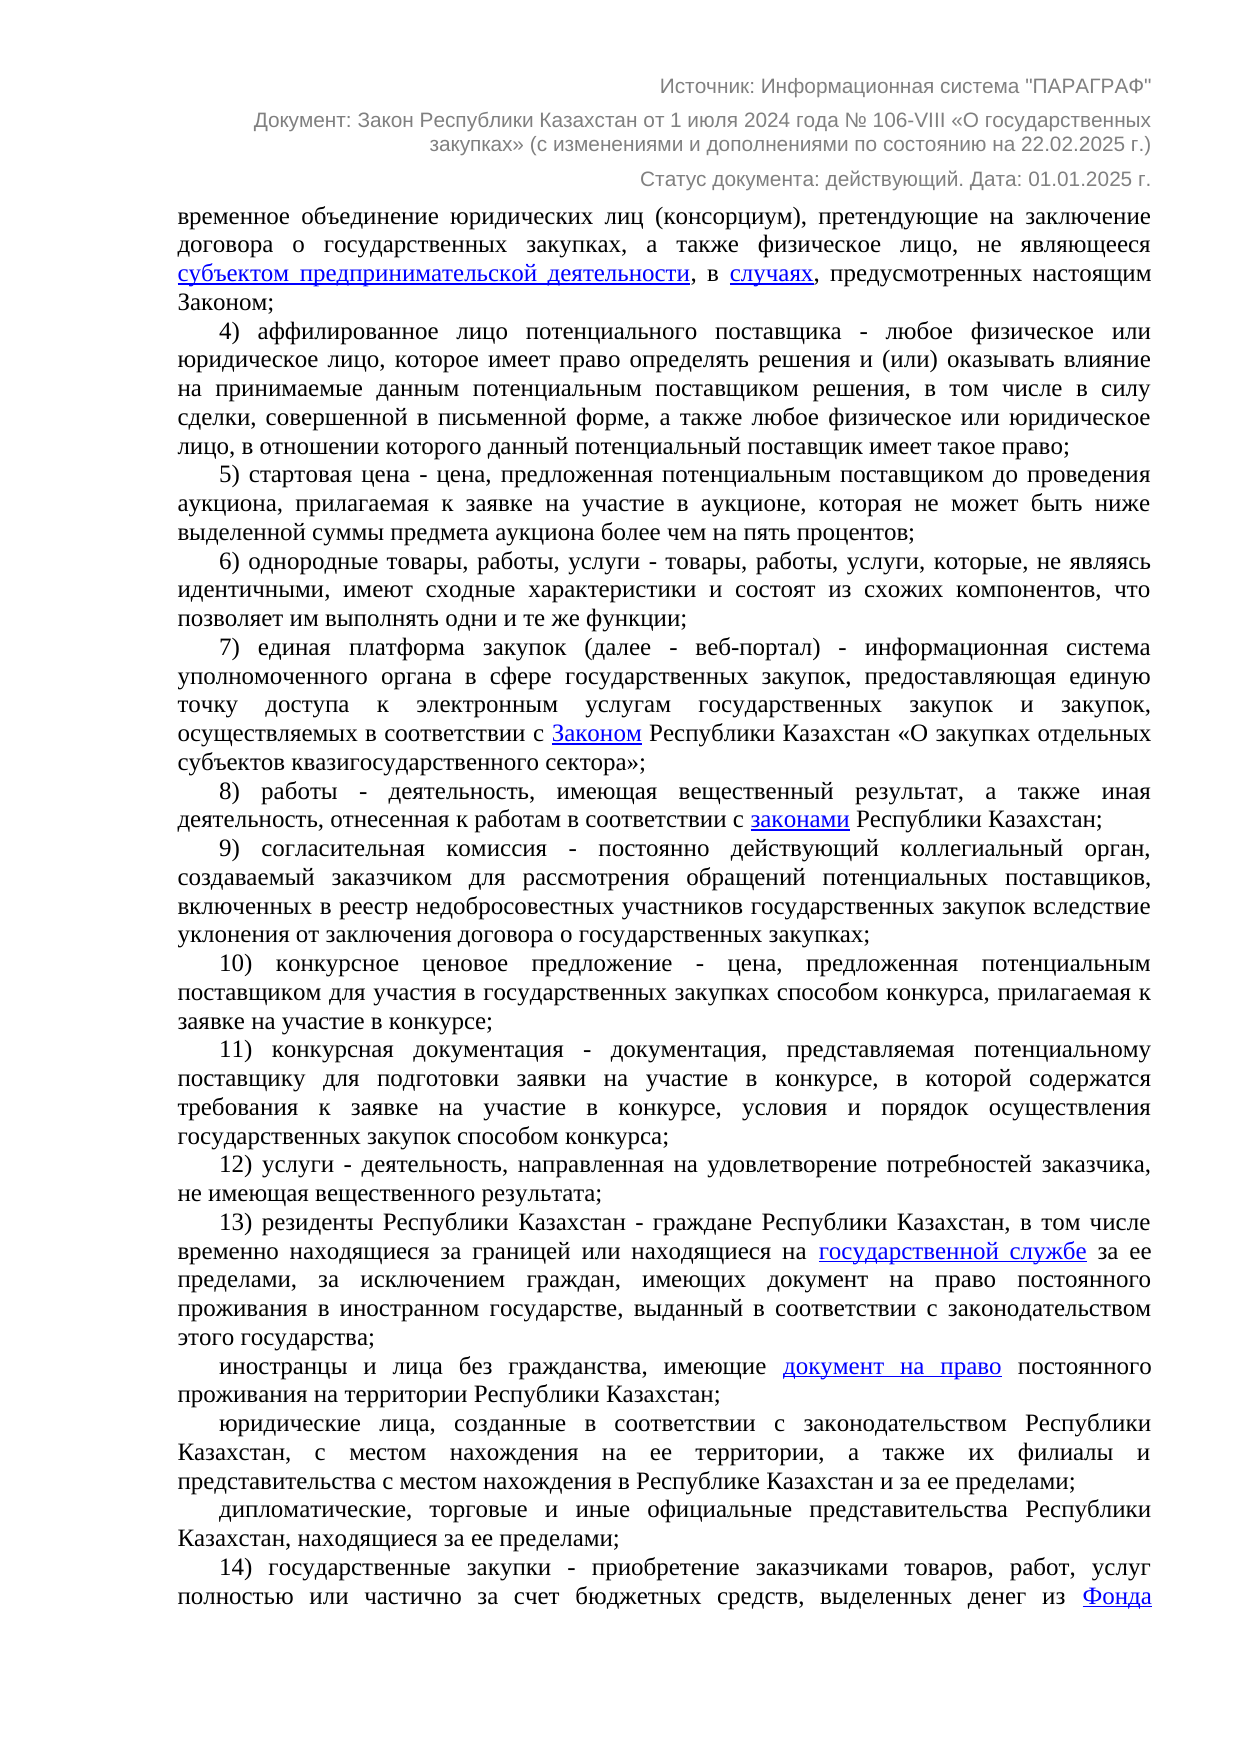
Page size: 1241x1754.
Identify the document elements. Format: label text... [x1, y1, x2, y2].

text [177, 1552, 1152, 1609]
text 11) конкурсная документация - документация, представляемая потенциальному поставщику для подготовки заявки на участие в конкурсе, в которой содержатся требования к заявке на участие в конкурсе, условия и порядок осуществления государственных закупок способом конкурса; [177, 1034, 1152, 1149]
text юридические лица, созданные в соответствии с законодательством Республики Казахстан, с местом нахождения на ее территории, а также их филиалы и представительства с местом нахождения в Республике Казахстан и за ее пределами; [177, 1408, 1152, 1494]
text 8) работы - деятельность, имеющая вещественный результат, а также иная деятельность, отнесенная к работам в соответствии с законами Республики Казахстан; [177, 776, 1152, 833]
text иностранцы и лица без гражданства, имеющие документ на право постоянного проживания на территории Республики Казахстан; [177, 1351, 1152, 1408]
text 6) однородные товары, работы, услуги - товары, работы, услуги, которые, не являясь идентичными, имеют сходные характеристики и состоят из схожих компонентов, что позволяет им выполнять одни и те же функции; [177, 546, 1152, 632]
text 9) согласительная комиссия - постоянно действующий коллегиальный орган, создаваемый заказчиком для рассмотрения обращений потенциальных поставщиков, включенных в реестр недобросовестных участников государственных закупок вследствие уклонения от заключения договора о государственных закупках; [177, 833, 1152, 948]
text 7) единая платформа закупок (далее - веб-портал) - информационная система уполномоченного органа в сфере государственных закупок, предоставляющая единую точку доступа к электронным услугам государственных закупок и закупок, осуществляемых в соответствии с Законом Республики Казахстан «О закупках отдельных субъектов квазигосударственного сектора»; [177, 632, 1152, 776]
text 10) конкурсное ценовое предложение - цена, предложенная потенциальным поставщиком для участия в государственных закупках способом конкурса, прилагаемая к заявке на участие в конкурсе; [177, 948, 1152, 1034]
text 5) стартовая цена - цена, предложенная потенциальным поставщиком до проведения аукциона, прилагаемая к заявке на участие в аукционе, которая не может быть ниже выделенной суммы предмета аукциона более чем на пять процентов; [177, 459, 1152, 546]
text 13) резиденты Республики Казахстан - граждане Республики Казахстан, в том числе временно находящиеся за границей или находящиеся на государственной службе за ее пределами, за исключением граждан, имеющих документ на право постоянного проживания в иностранном государстве, выданный в соответствии с законодательством этого государства; [177, 1207, 1152, 1351]
text 12) услуги - деятельность, направленная на удовлетворение потребностей заказчика, не имеющая вещественного результата; [177, 1149, 1152, 1207]
text дипломатические, торговые и иные официальные представительства Республики Казахстан, находящиеся за ее пределами; [177, 1494, 1152, 1552]
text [177, 201, 1152, 316]
text 4) аффилированное лицо потенциального поставщика - любое физическое или юридическое лицо, которое имеет право определять решения и (или) оказывать влияние на принимаемые данным потенциальным поставщиком решения, в том числе в силу сделки, совершенной в письменной форме, а также любое физическое или юридическое лицо, в отношении которого данный потенциальный поставщик имеет такое право; [177, 316, 1152, 459]
